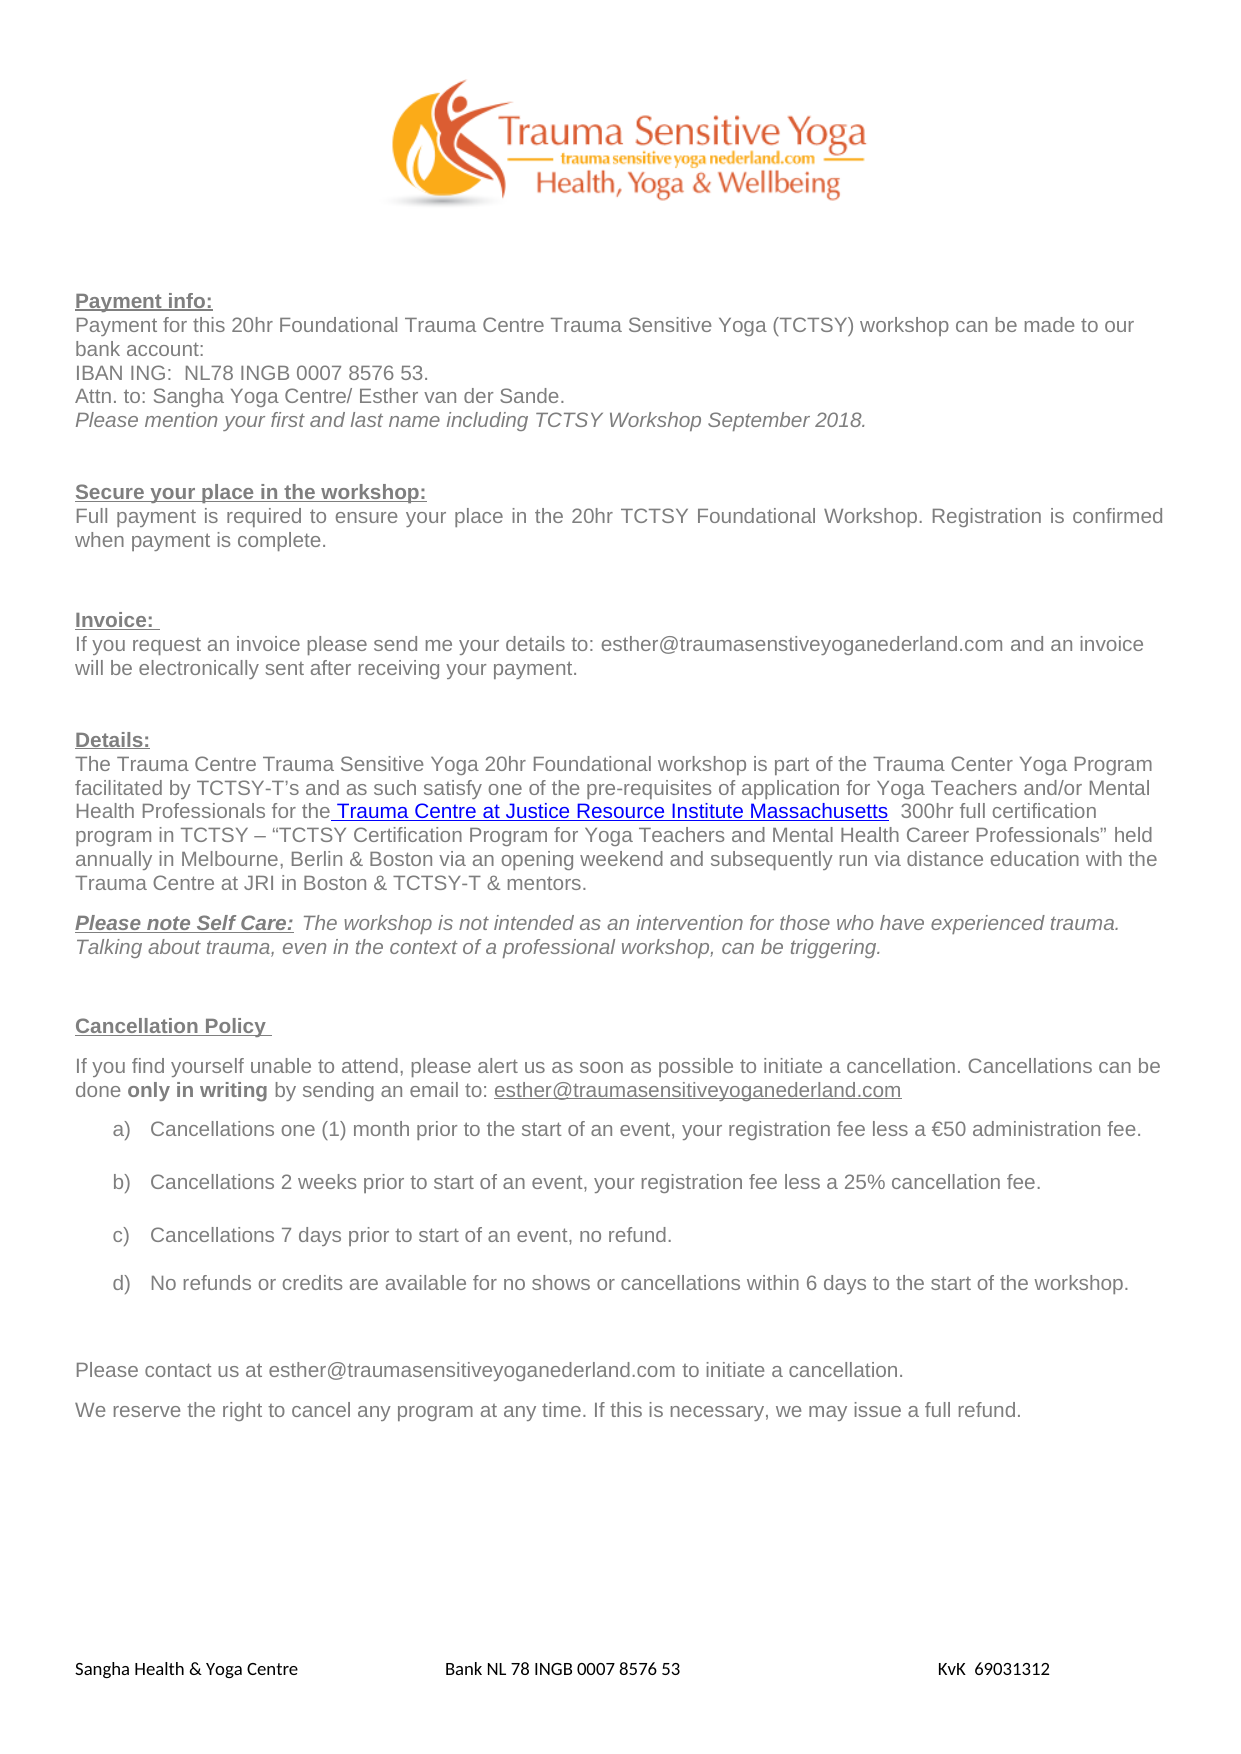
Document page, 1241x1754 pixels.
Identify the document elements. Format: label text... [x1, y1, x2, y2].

text If you request an invoice please send me your details to: esther@traumasenstiveyoganederland.com and an invoice will be electronically sent after receiving your payment. [75, 632, 1165, 679]
text Full payment is required to ensure your place in the 20hr TCTSY Foundational Workshop. Registration is confirmed when payment is complete. [75, 504, 1165, 552]
list Cancellations 2 weeks prior to start of an event, your registration fee less a 25% cancellation fee. [112, 1170, 1165, 1222]
text We reserve the right to cancel any program at any time. If this is necessary, we may issue a full refund. [75, 1397, 1165, 1421]
list Cancellations one (1) month prior to the start of an event, your registration fee less a €50 administration fee. [112, 1117, 1165, 1170]
list Cancellations 7 days prior to start of an event, no refund. [112, 1222, 1165, 1246]
text Payment info: [75, 288, 1165, 312]
text Payment for this 20hr Foundational Trauma Centre Trauma Sensitive Yoga (TCTSY) workshop can be made to our bank account: [75, 312, 1165, 360]
text If you find yourself unable to attend, please alert us as soon as possible to initiate a cancellation. Cancellations can be done only in writing by sending an email to: esther@traumasensitiveyoganederland.com [75, 1053, 1165, 1101]
text Please contact us at esther@traumasensitiveyoganederland.com to initiate a cancellation. [75, 1358, 1165, 1382]
text Attn. to: Sangha Yoga Centre/ Esther van der Sande. [75, 384, 1165, 408]
text The Trauma Centre Trauma Sensitive Yoga 20hr Foundational workshop is part of the Trauma Center Yoga Program facilitated by TCTSY-T’s and as such satisfy one of the pre-requisites of application for Yoga Teachers and/or Mental Health Professionals for the Trauma Centre at Justice Resource Institute Massachusetts 300hr full certification program in TCTSY – “TCTSY Certification Program for Yoga Teachers and Mental Health Career Professionals” held annually in Melbourne, Berlin & Boston via an opening weekend and subsequently run via distance education with the Trauma Centre at JRI in Boston & TCTSY-T & mentors. [75, 751, 1165, 895]
list No refunds or credits are available for no shows or cancellations within 6 days to the start of the workshop. [112, 1270, 1165, 1294]
text IBAN ING: NL78 INGB 0007 8576 53. [75, 360, 1165, 384]
text Invoice: [75, 608, 1165, 632]
text Details: [75, 727, 1165, 751]
text Please mention your first and last name including TCTSY Workshop September 2018. [75, 408, 1165, 432]
picture [360, 73, 881, 217]
text ​Please note Self Care: The workshop is not intended as an intervention for those who have experienced trauma. Talking about trauma, even in the context of a professional workshop, can be triggering. [75, 911, 1165, 959]
text Secure your place in the workshop: [75, 480, 1165, 504]
text Cancellation Policy [75, 1014, 1165, 1038]
